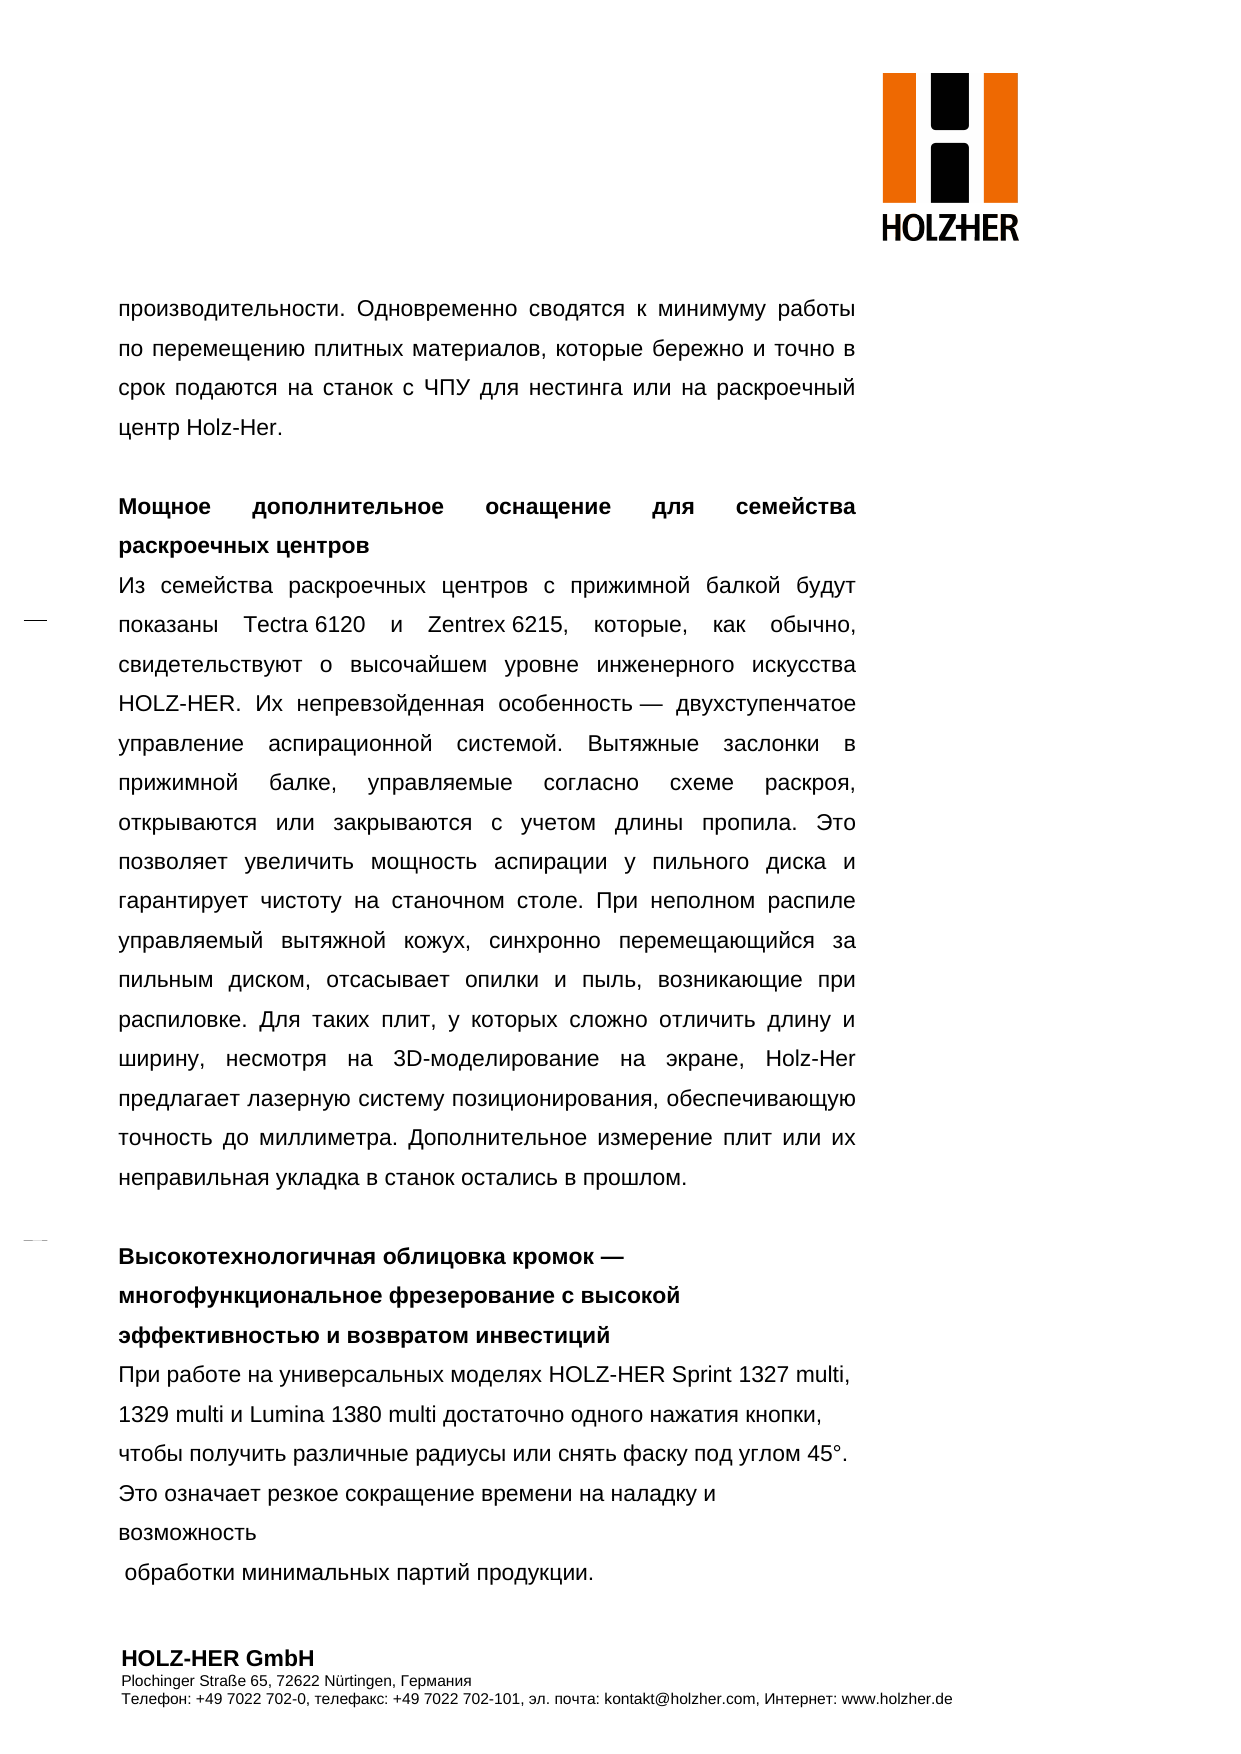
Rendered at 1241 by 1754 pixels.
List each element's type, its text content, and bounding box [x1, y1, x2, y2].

text Высокотехнологичная облицовка кромок — многофункциональное фрезерование с высокой эффективностью и возвратом инвестиций [118, 1243, 856, 1348]
text При работе на универсальных моделях HOLZ-HER Sprint 1327 multi, 1329 multi и Lumina 1380 multi достаточно одного нажатия кнопки, чтобы получить различные радиусы или снять фаску под углом 45°. Это означает резкое сокращение времени на наладку и возможность [118, 1361, 856, 1546]
text Из семейства раскроечных центров с прижимной балкой будут показаны Tectra 6120 и Zentrex 6215, которые, как обычно, свидетельствуют о высочайшем уровне инженерного искусства HOLZ-HER. Их непревзойденная особенность — двухступенчатое управление аспирационной системой. Вытяжные заслонки в прижимной балке, управляемые согласно схеме раскроя, открываются или закрываются с учетом длины пропила. Это позволяет увеличить мощность аспирации у пильного диска и гарантирует чистоту на станочном столе. При неполном распиле управляемый вытяжной кожух, синхронно перемещающийся за пильным диском, отсасывает опилки и пыль, возникающие при распиловке. Для таких плит, у которых сложно отличить длину и ширину, несмотря на 3D-моделирование на экране, Holz-Her предлагает лазерную систему позиционирования, обеспечивающую точность до миллиметра. Дополнительное измерение плит или их неправильная укладка в станок остались в прошлом. [118, 572, 856, 1190]
text обработки минимальных партий продукции. [118, 1559, 856, 1585]
text Мощное дополнительное оснащение для семейства раскроечных центров [118, 493, 856, 558]
picture [882, 73, 1019, 241]
